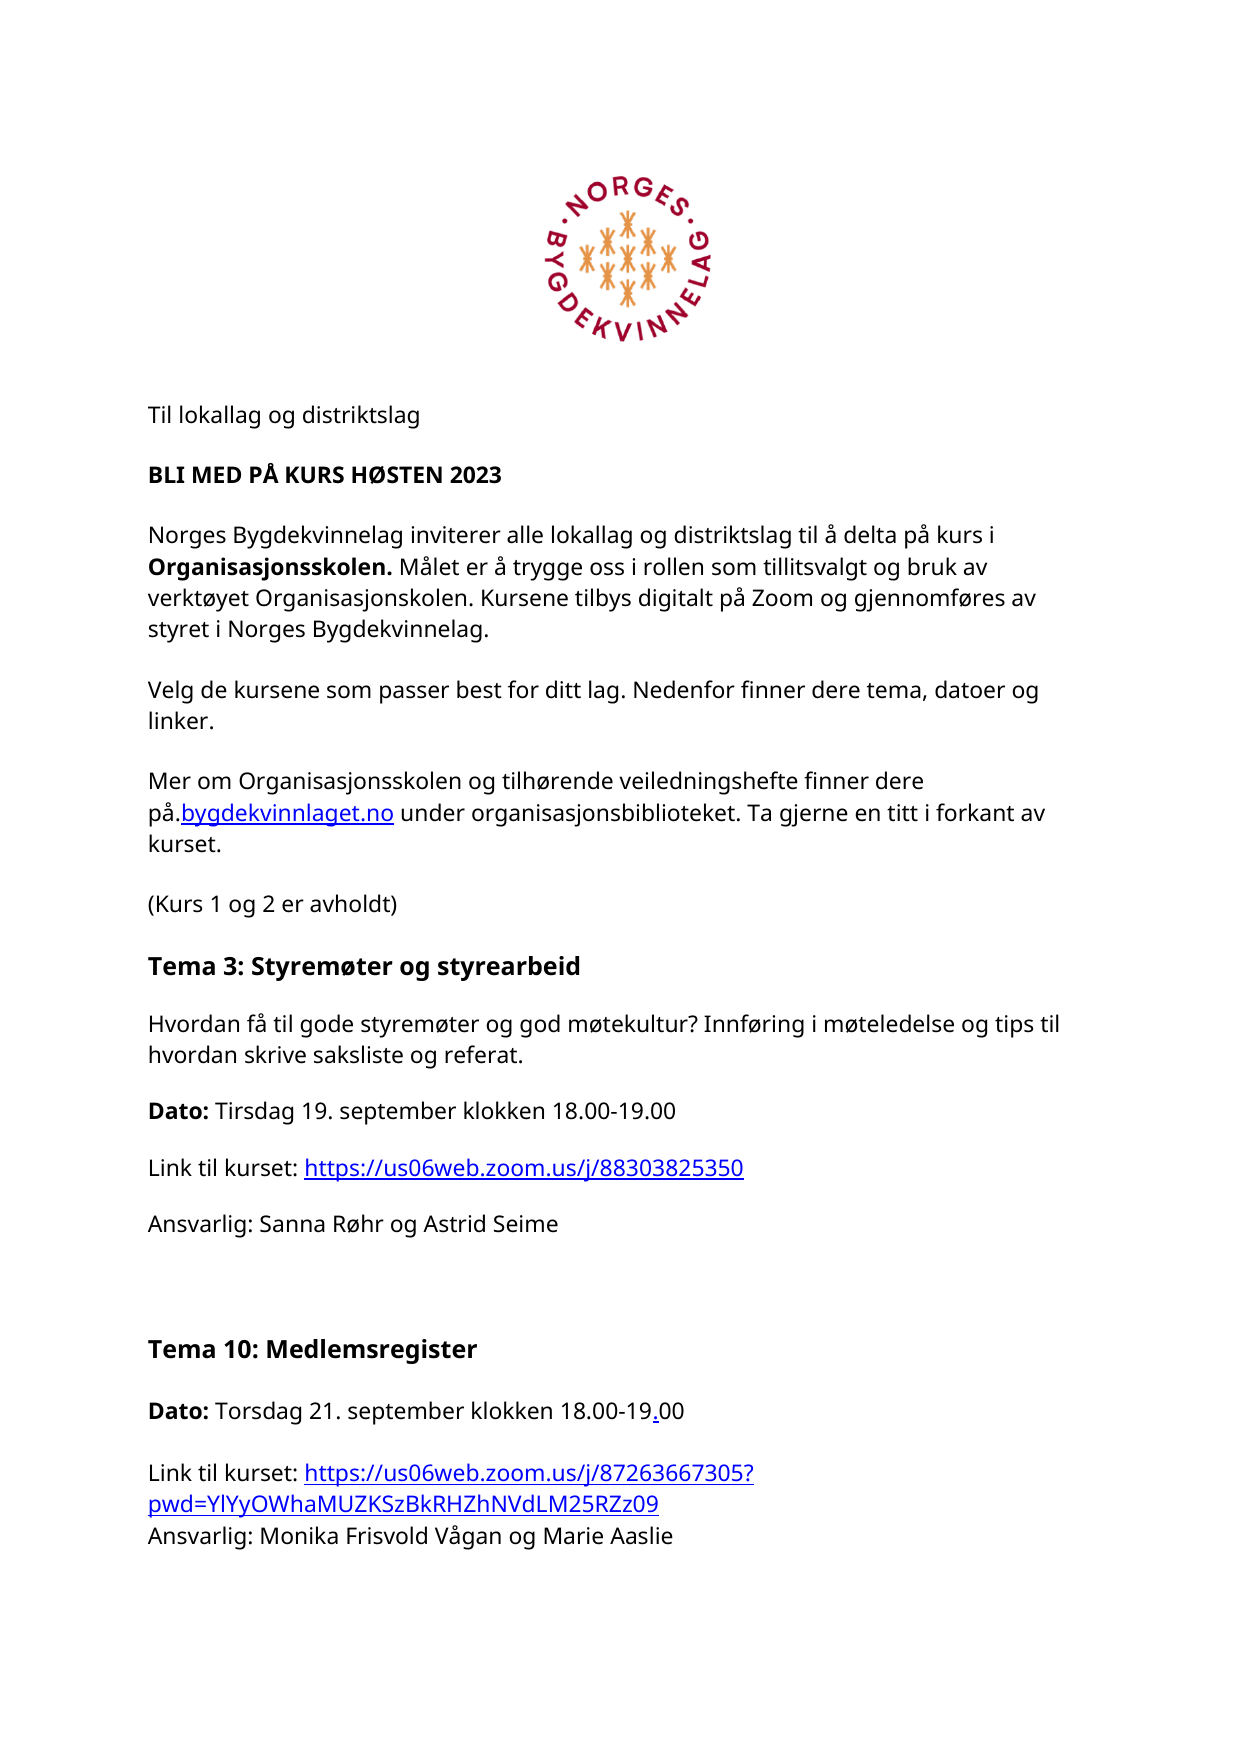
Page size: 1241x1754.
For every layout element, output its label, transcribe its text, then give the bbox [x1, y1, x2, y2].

text Velg de kursene som passer best for ditt lag. Nedenfor finner dere tema, datoer og linker. [148, 674, 1093, 736]
text Ansvarlig: Sanna Røhr og Astrid Seime [148, 1208, 1093, 1239]
text Til lokallag og distriktslag [148, 399, 1093, 430]
text Link til kurset: https://us06web.zoom.us/j/88303825350 [148, 1151, 1093, 1183]
picture [516, 147, 739, 370]
text Hvordan få til gode styremøter og god møtekultur? Innføring i møteledelse og tips til hvordan skrive saksliste og referat. [148, 1008, 1093, 1070]
text Mer om Organisasjonsskolen og tilhørende veiledningshefte finner dere på.bygdekvinnlaget.no under organisasjonsbiblioteket. Ta gjerne en titt i forkant av kurset. [148, 765, 1093, 859]
text Link til kurset: https://us06web.zoom.us/j/87263667305?pwd=YlYyOWhaMUZKSzBkRHZhNVdLM25RZz09 [148, 1457, 1093, 1519]
text Tema 10: Medlemsregister [148, 1331, 1093, 1365]
text BLI MED PÅ KURS HØSTEN 2023 [148, 459, 1093, 490]
text (Kurs 1 og 2 er avholdt) [148, 888, 1093, 919]
text Tema 3: Styremøter og styrearbeid [148, 949, 1093, 983]
text Dato: Torsdag 21. september klokken 18.00-19.00 [148, 1394, 1093, 1426]
text Dato: Tirsdag 19. september klokken 18.00-19.00 [148, 1095, 1093, 1126]
text Ansvarlig: Monika Frisvold Vågan og Marie Aaslie [148, 1519, 1093, 1551]
text Norges Bygdekvinnelag inviterer alle lokallag og distriktslag til å delta på kurs i Organisasjonsskolen. Målet er å trygge oss i rollen som tillitsvalgt og bruk av verktøyet Organisasjonskolen. Kursene tilbys digitalt på Zoom og gjennomføres av styret i Norges Bygdekvinnelag. [148, 519, 1093, 644]
